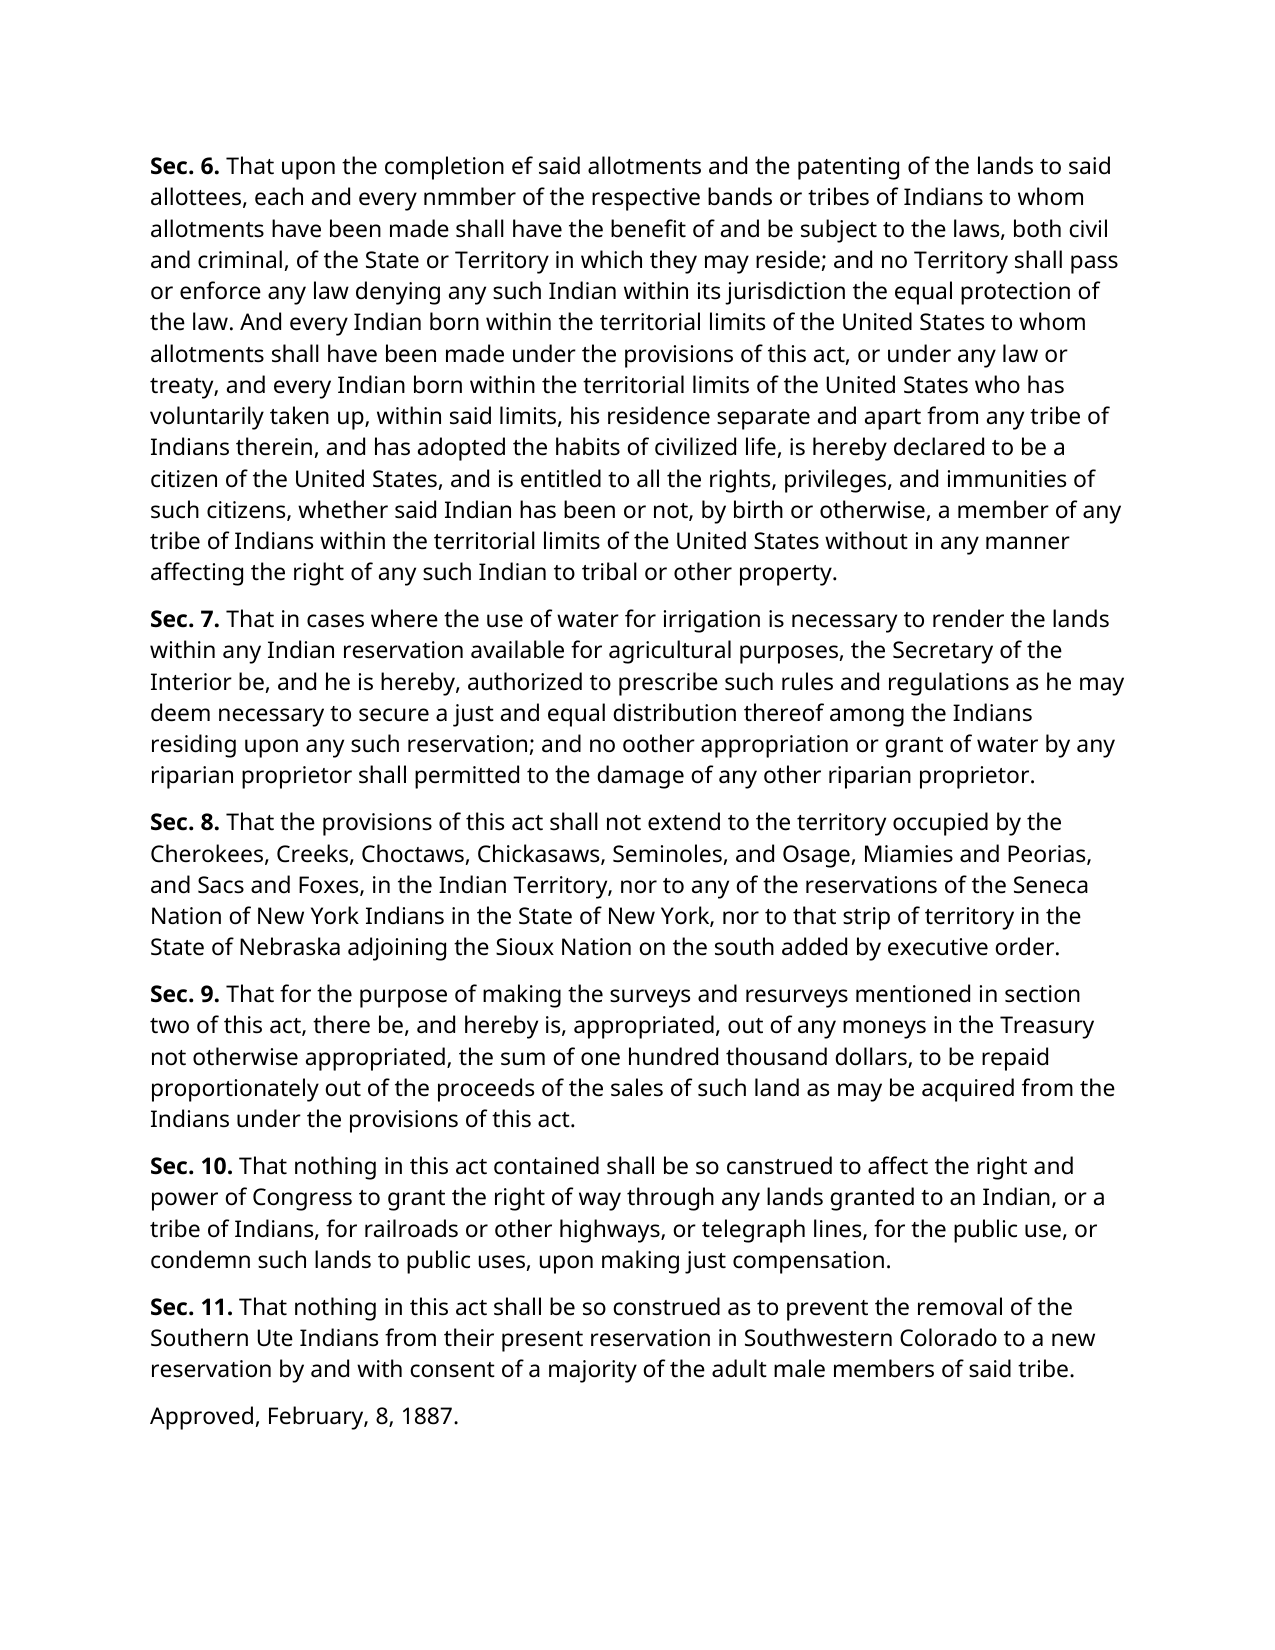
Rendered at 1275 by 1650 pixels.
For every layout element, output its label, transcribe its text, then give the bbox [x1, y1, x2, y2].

text Sec. 6. That upon the completion ef said allotments and the patenting of the lands to said allottees, each and every nmmber of the respective bands or tribes of Indians to whom allotments have been made shall have the benefit of and be subject to the laws, both civil and criminal, of the State or Territory in which they may reside; and no Territory shall pass or enforce any law denying any such Indian within its jurisdiction the equal protection of the law. And every Indian born within the territorial limits of the United States to whom allotments shall have been made under the provisions of this act, or under any law or treaty, and every Indian born within the territorial limits of the United States who has voluntarily taken up, within said limits, his residence separate and apart from any tribe of Indians therein, and has adopted the habits of civilized life, is hereby declared to be a citizen of the United States, and is entitled to all the rights, privileges, and immunities of such citizens, whether said Indian has been or not, by birth or otherwise, a member of any tribe of Indians within the territorial limits of the United States without in any manner affecting the right of any such Indian to tribal or other property. [150, 150, 1125, 587]
text Sec. 7. That in cases where the use of water for irrigation is necessary to render the lands within any Indian reservation available for agricultural purposes, the Secretary of the Interior be, and he is hereby, authorized to prescribe such rules and regulations as he may deem necessary to secure a just and equal distribution thereof among the Indians residing upon any such reservation; and no oother appropriation or grant of water by any riparian proprietor shall permitted to the damage of any other riparian proprietor. [150, 603, 1125, 791]
text Approved, February, 8, 1887. [150, 1400, 1125, 1431]
text Sec. 8. That the provisions of this act shall not extend to the territory occupied by the Cherokees, Creeks, Choctaws, Chickasaws, Seminoles, and Osage, Miamies and Peorias, and Sacs and Foxes, in the Indian Territory, nor to any of the reservations of the Seneca Nation of New York Indians in the State of New York, nor to that strip of territory in the State of Nebraska adjoining the Sioux Nation on the south added by executive order. [150, 806, 1125, 962]
text Sec. 11. That nothing in this act shall be so construed as to prevent the removal of the Southern Ute Indians from their present reservation in Southwestern Colorado to a new reservation by and with consent of a majority of the adult male members of said tribe. [150, 1291, 1125, 1384]
text Sec. 9. That for the purpose of making the surveys and resurveys mentioned in section two of this act, there be, and hereby is, appropriated, out of any moneys in the Treasury not otherwise appropriated, the sum of one hundred thousand dollars, to be repaid proportionately out of the proceeds of the sales of such land as may be acquired from the Indians under the provisions of this act. [150, 978, 1125, 1134]
text Sec. 10. That nothing in this act contained shall be so canstrued to affect the right and power of Congress to grant the right of way through any lands granted to an Indian, or a tribe of Indians, for railroads or other highways, or telegraph lines, for the public use, or condemn such lands to public uses, upon making just compensation. [150, 1150, 1125, 1275]
